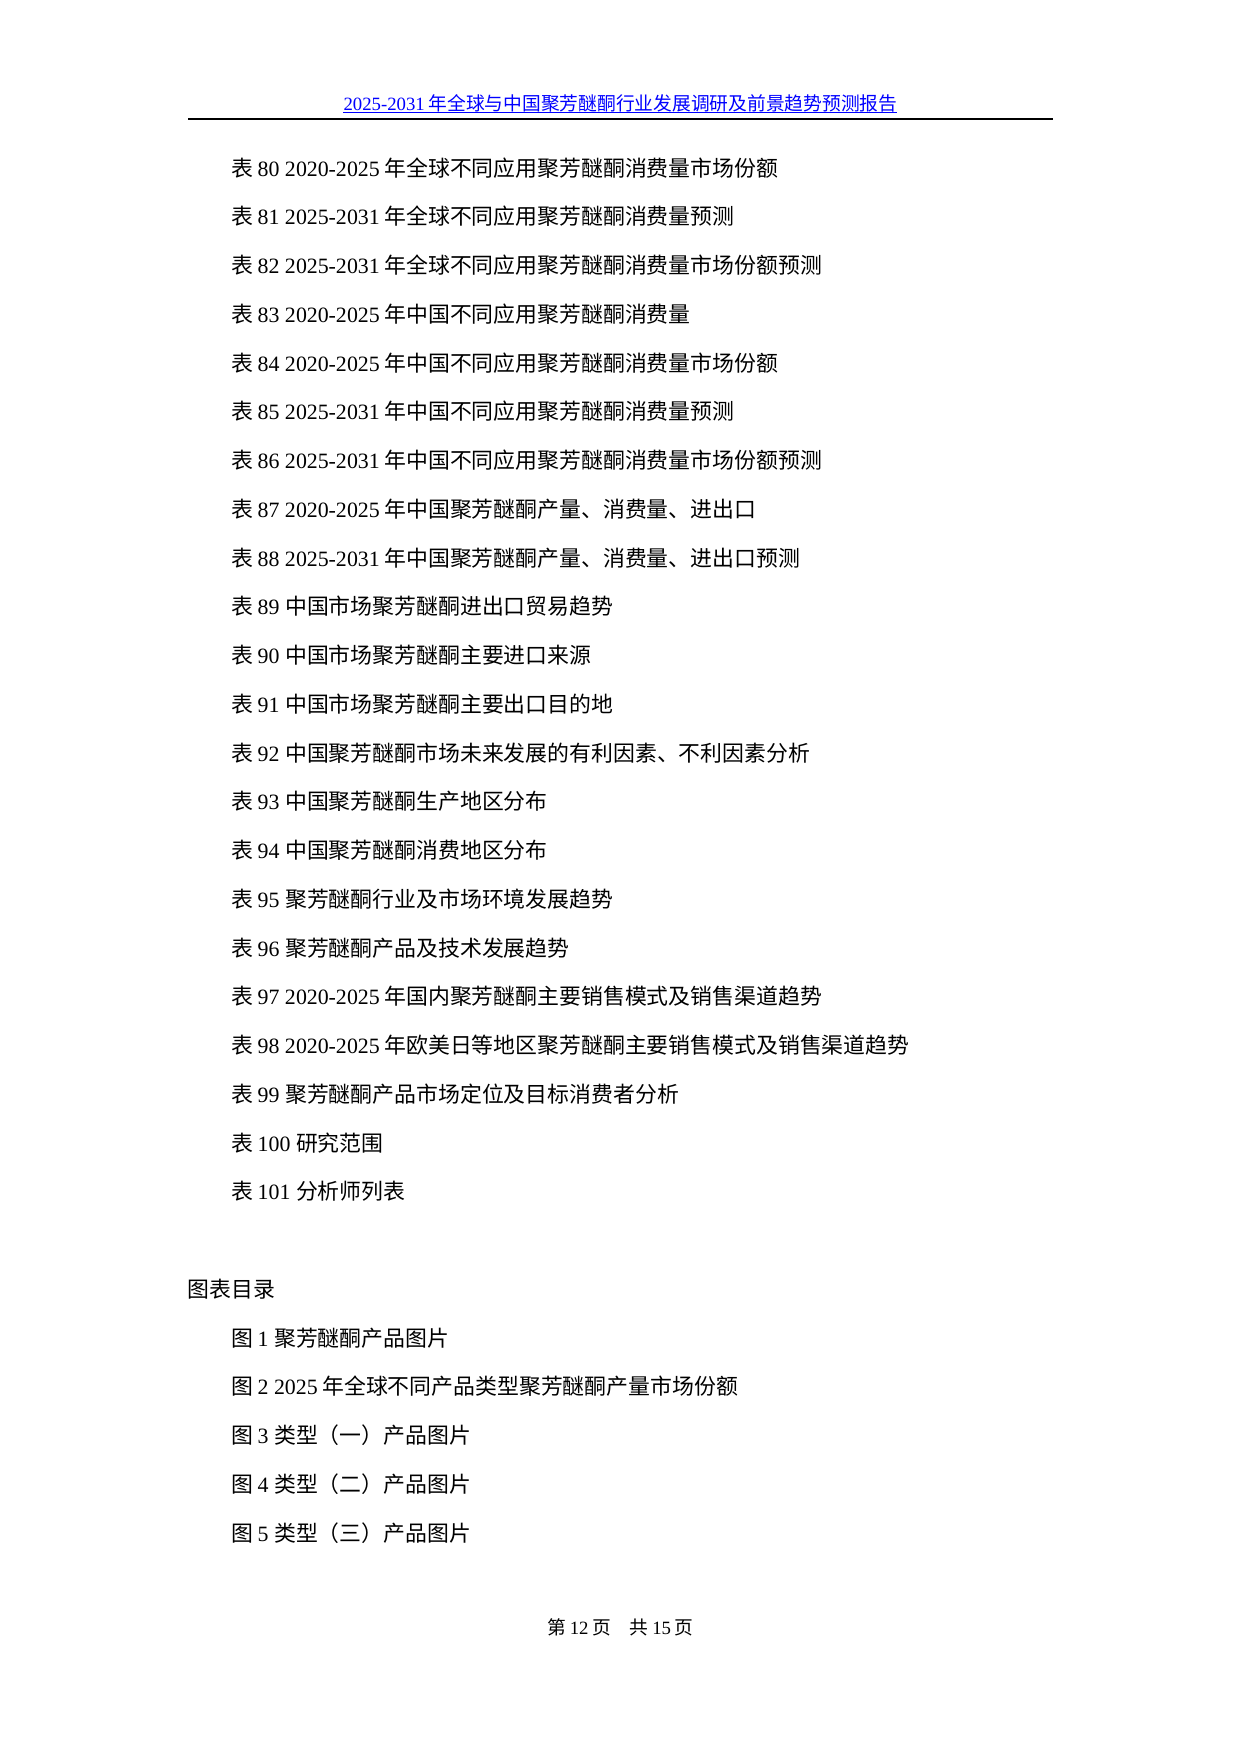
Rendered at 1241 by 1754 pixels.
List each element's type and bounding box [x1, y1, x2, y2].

text [187, 150, 1053, 1548]
